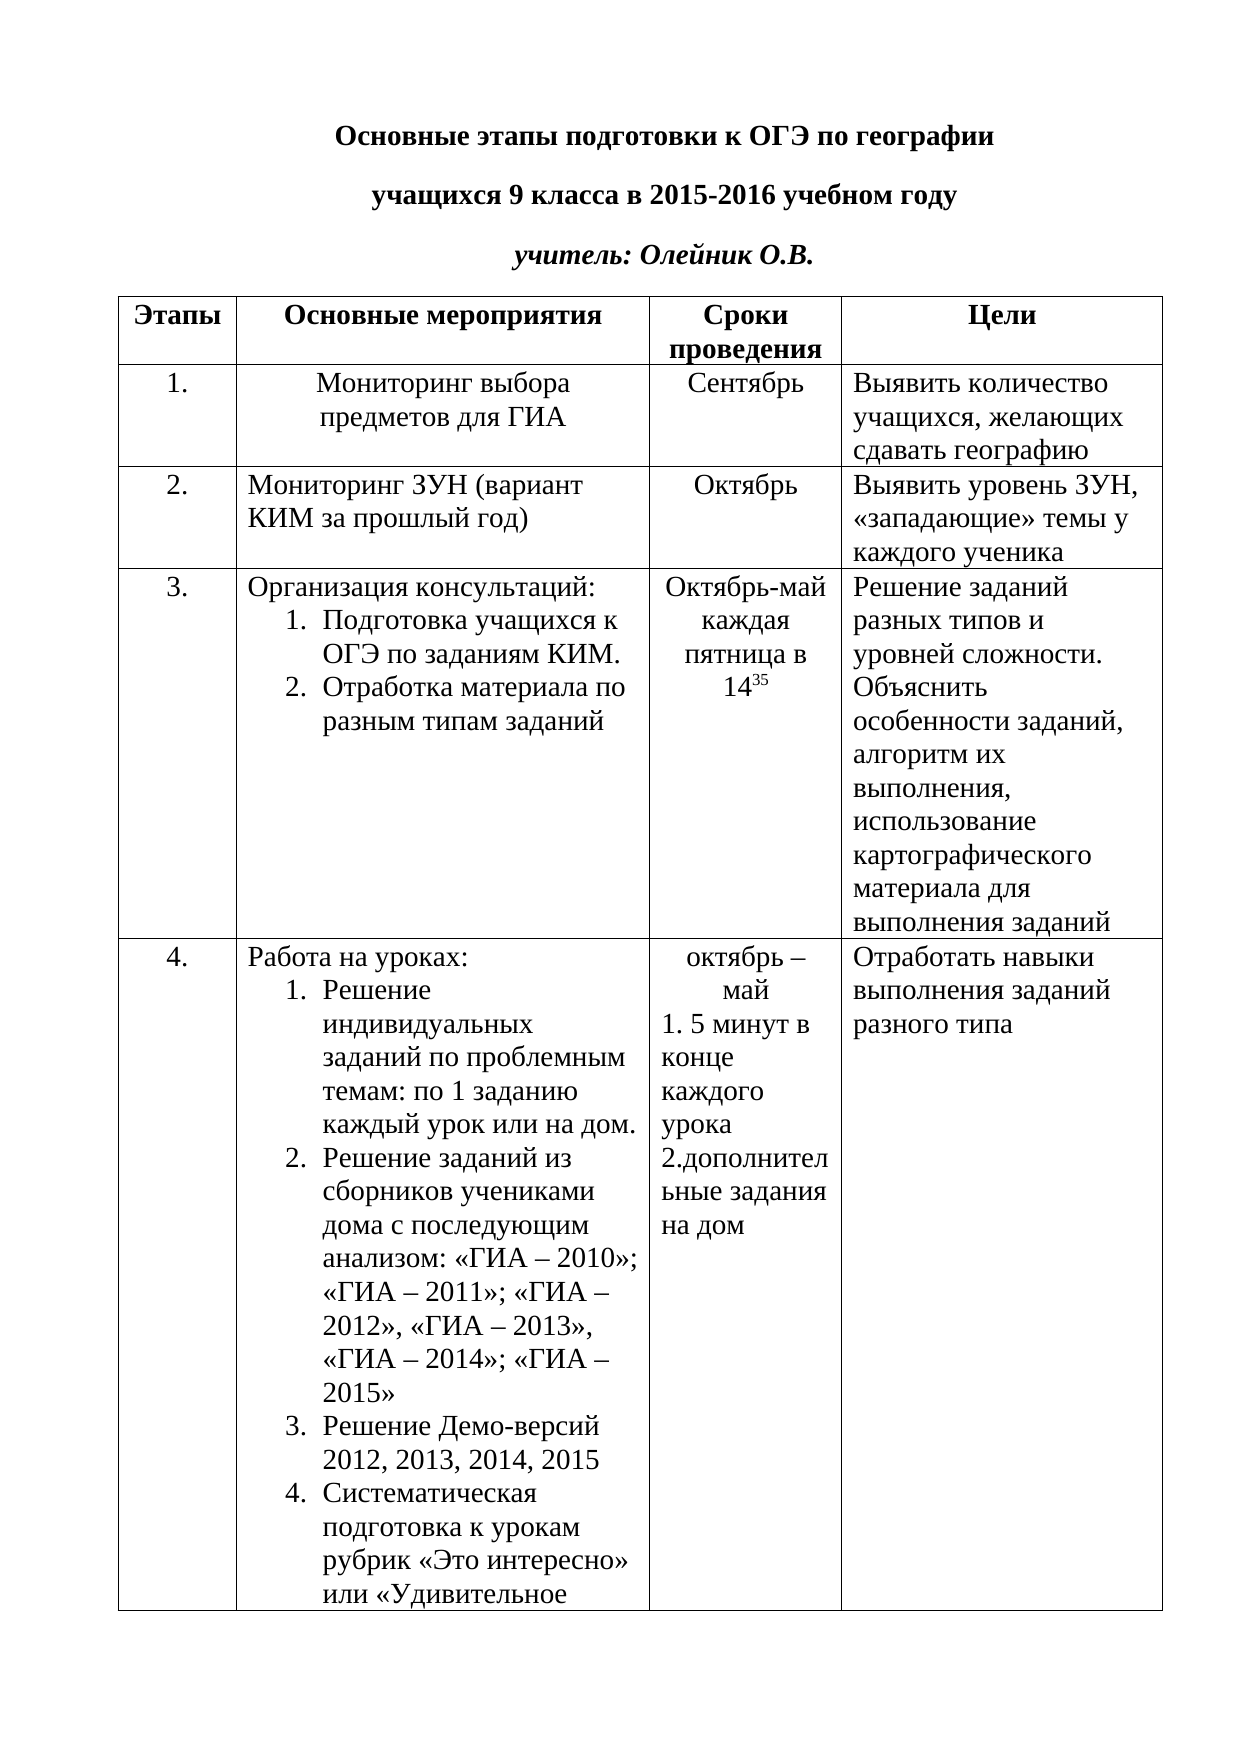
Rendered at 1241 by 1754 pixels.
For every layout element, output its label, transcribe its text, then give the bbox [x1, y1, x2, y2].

table_cell 2. [119, 467, 236, 568]
text учитель: Олейник О.В. [177, 237, 1152, 270]
table_cell Выявить количество учащихся, желающих сдавать географию [842, 365, 1162, 466]
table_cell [842, 939, 1162, 1609]
table_cell Мониторинг выбора предметов для ГИА [237, 365, 649, 466]
table_cell 3. [119, 569, 236, 938]
table_cell Сентябрь [650, 365, 841, 466]
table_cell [237, 939, 649, 1609]
table_header Основные мероприятия [237, 297, 649, 364]
table_cell Октябрь [650, 467, 841, 568]
table_cell Организация консультаций: Подготовка учащихся к ОГЭ по заданиям КИМ. Отработка материала по разным типам заданий [237, 569, 649, 938]
table_cell 1. [119, 365, 236, 466]
text Основные этапы подготовки к ОГЭ по географии [177, 118, 1152, 152]
table_header Сроки проведения [650, 297, 841, 364]
table_cell Октябрь-май каждая пятница в 1435 [650, 569, 841, 938]
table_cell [650, 939, 841, 1609]
table_cell Решение заданий разных типов и уровней сложности. Объяснить особенности заданий, алгоритм их выполнения, использование картографического материала для выполнения заданий [842, 569, 1162, 938]
table_cell Мониторинг ЗУН (вариант КИМ за прошлый год) [237, 467, 649, 568]
table_cell 4. [119, 939, 236, 1609]
table_header Цели [842, 297, 1162, 364]
table_cell Выявить уровень ЗУН, «западающие» темы у каждого ученика [842, 467, 1162, 568]
table_header Этапы [119, 297, 236, 364]
text учащихся 9 класса в 2015-2016 учебном году [177, 177, 1152, 211]
